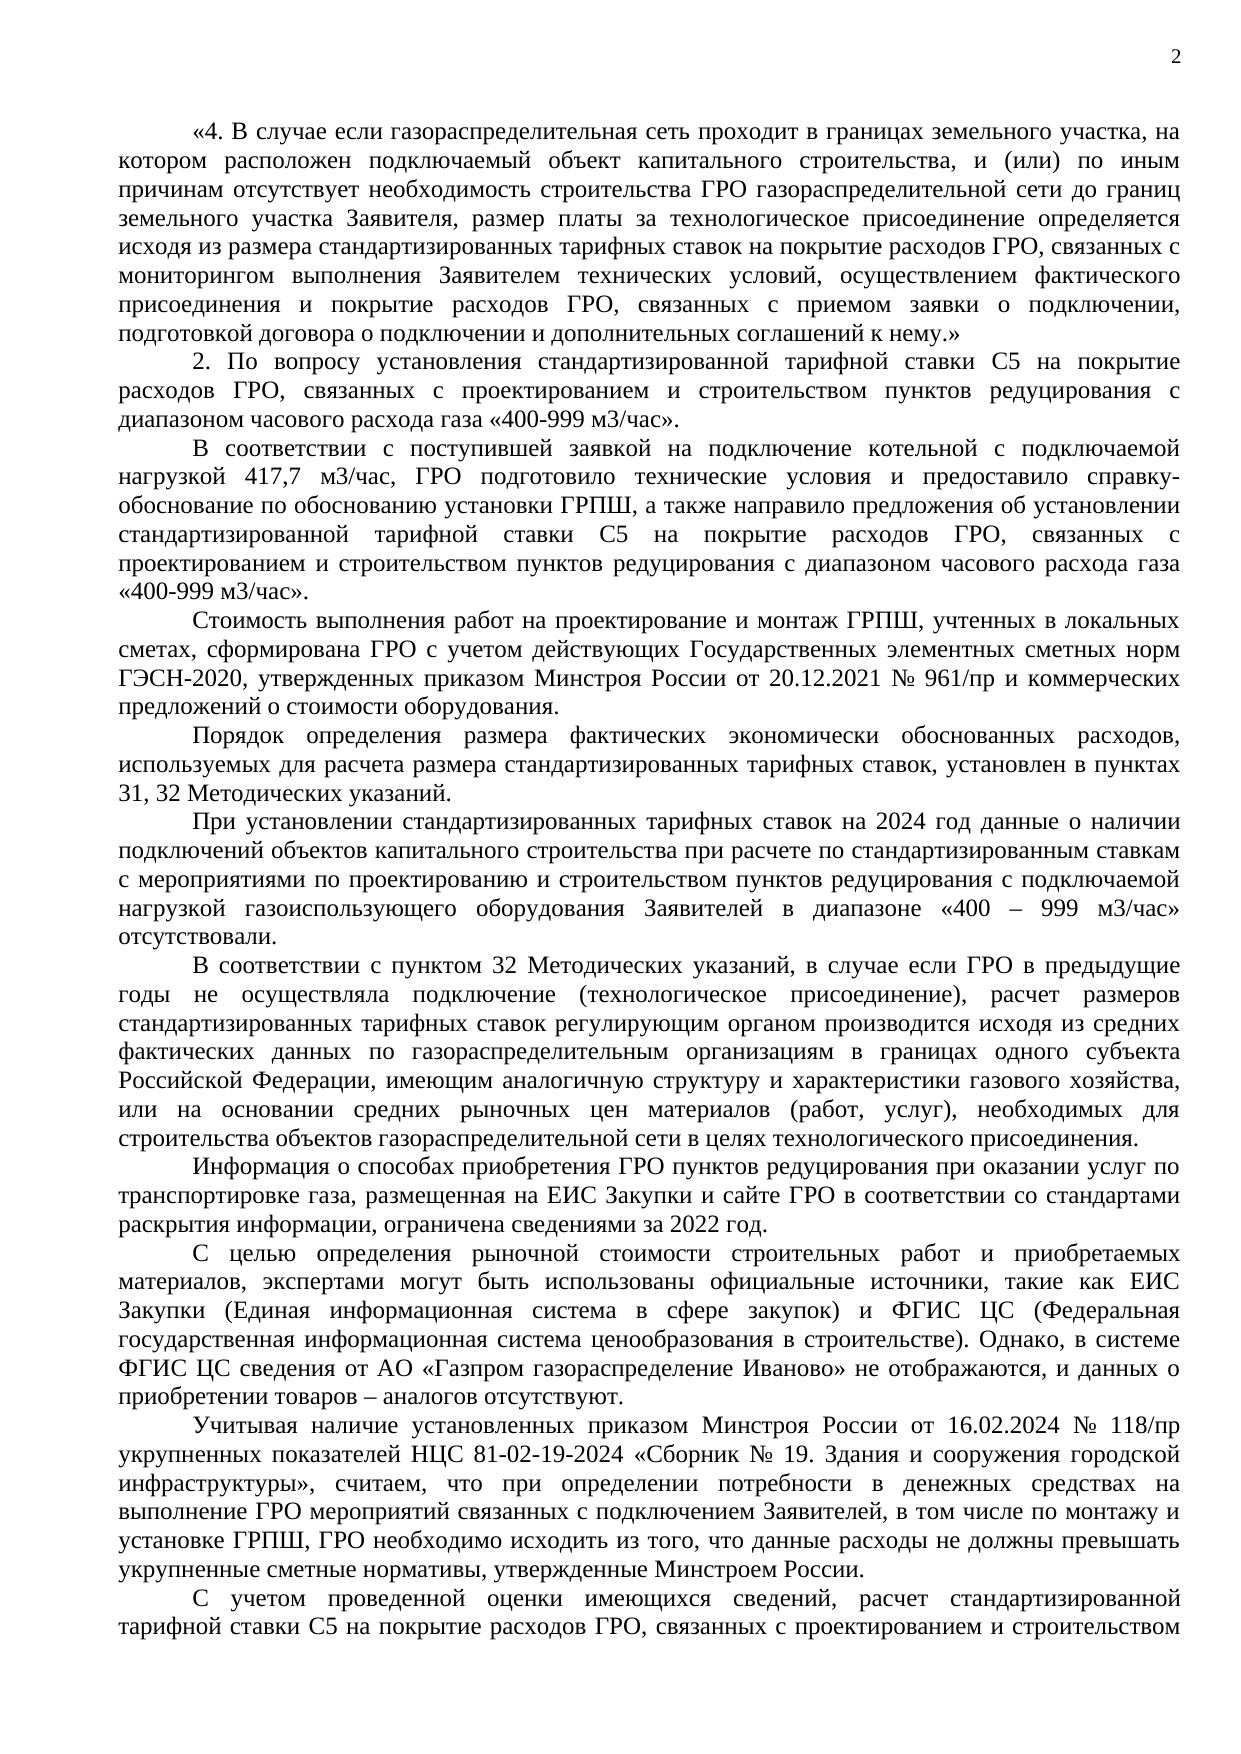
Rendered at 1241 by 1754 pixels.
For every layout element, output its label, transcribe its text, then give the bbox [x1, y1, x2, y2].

text При установлении стандартизированных тарифных ставок на 2024 год данные о наличии подключений объектов капитального строительства при расчете по стандартизированным ставкам с мероприятиями по проектированию и строительством пунктов редуцирования с подключаемой нагрузкой газоиспользующего оборудования Заявителей в диапазоне «400 – 999 м3/час» отсутствовали. [118, 806, 1181, 950]
text 2. По вопросу установления стандартизированной тарифной ставки С5 на покрытие расходов ГРО, связанных с проектированием и строительством пунктов редуцирования с диапазоном часового расхода газа «400-999 м3/час». [118, 346, 1181, 433]
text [118, 1583, 1181, 1640]
text Стоимость выполнения работ на проектирование и монтаж ГРПШ, учтенных в локальных сметах, сформирована ГРО с учетом действующих Государственных элементных сметных норм ГЭСН-2020, утвержденных приказом Минстроя России от 20.12.2021 № 961/пр и коммерческих предложений о стоимости оборудования. [118, 605, 1181, 720]
text «4. В случае если газораспределительная сеть проходит в границах земельного участка, на котором расположен подключаемый объект капитального строительства, и (или) по иным причинам отсутствует необходимость строительства ГРО газораспределительной сети до границ земельного участка Заявителя, размер платы за технологическое присоединение определяется исходя из размера стандартизированных тарифных ставок на покрытие расходов ГРО, связанных с мониторингом выполнения Заявителем технических условий, осуществлением фактического присоединения и покрытие расходов ГРО, связанных с приемом заявки о подключении, подготовкой договора о подключении и дополнительных соглашений к нему.» [118, 116, 1181, 346]
text С целью определения рыночной стоимости строительных работ и приобретаемых материалов, экспертами могут быть использованы официальные источники, такие как ЕИС Закупки (Единая информационная система в сфере закупок) и ФГИС ЦС (Федеральная государственная информационная система ценообразования в строительстве). Однако, в системе ФГИС ЦС сведения от АО «Газпром газораспределение Иваново» не отображаются, и данных о приобретении товаров – аналогов отсутствуют. [118, 1238, 1181, 1410]
text Порядок определения размера фактических экономически обоснованных расходов, используемых для расчета размера стандартизированных тарифных ставок, установлен в пунктах 31, 32 Методических указаний. [118, 720, 1181, 806]
text В соответствии с пунктом 32 Методических указаний, в случае если ГРО в предыдущие годы не осуществляла подключение (технологическое присоединение), расчет размеров стандартизированных тарифных ставок регулирующим органом производится исходя из средних фактических данных по газораспределительным организациям в границах одного субъекта Российской Федерации, имеющим аналогичную структуру и характеристики газового хозяйства, или на основании средних рыночных цен материалов (работ, услуг), необходимых для строительства объектов газораспределительной сети в целях технологического присоединения. [118, 950, 1181, 1151]
text В соответствии с поступившей заявкой на подключение котельной с подключаемой нагрузкой 417,7 м3/час, ГРО подготовило технические условия и предоставило справку-обоснование по обоснованию установки ГРПШ, а также направило предложения об установлении стандартизированной тарифной ставки С5 на покрытие расходов ГРО, связанных с проектированием и строительством пунктов редуцирования с диапазоном часового расхода газа «400-999 м3/час». [118, 433, 1181, 605]
text Информация о способах приобретения ГРО пунктов редуцирования при оказании услуг по транспортировке газа, размещенная на ЕИС Закупки и сайте ГРО в соответствии со стандартами раскрытия информации, ограничена сведениями за 2022 год. [118, 1151, 1181, 1238]
text Учитывая наличие установленных приказом Минстроя России от 16.02.2024 № 118/пр укрупненных показателей НЦС 81-02-19-2024 «Сборник № 19. Здания и сооружения городской инфраструктуры», считаем, что при определении потребности в денежных средствах на выполнение ГРО мероприятий связанных с подключением Заявителей, в том числе по монтажу и установке ГРПШ, ГРО необходимо исходить из того, что данные расходы не должны превышать укрупненные сметные нормативы, утвержденные Минстроем России. [118, 1410, 1181, 1583]
